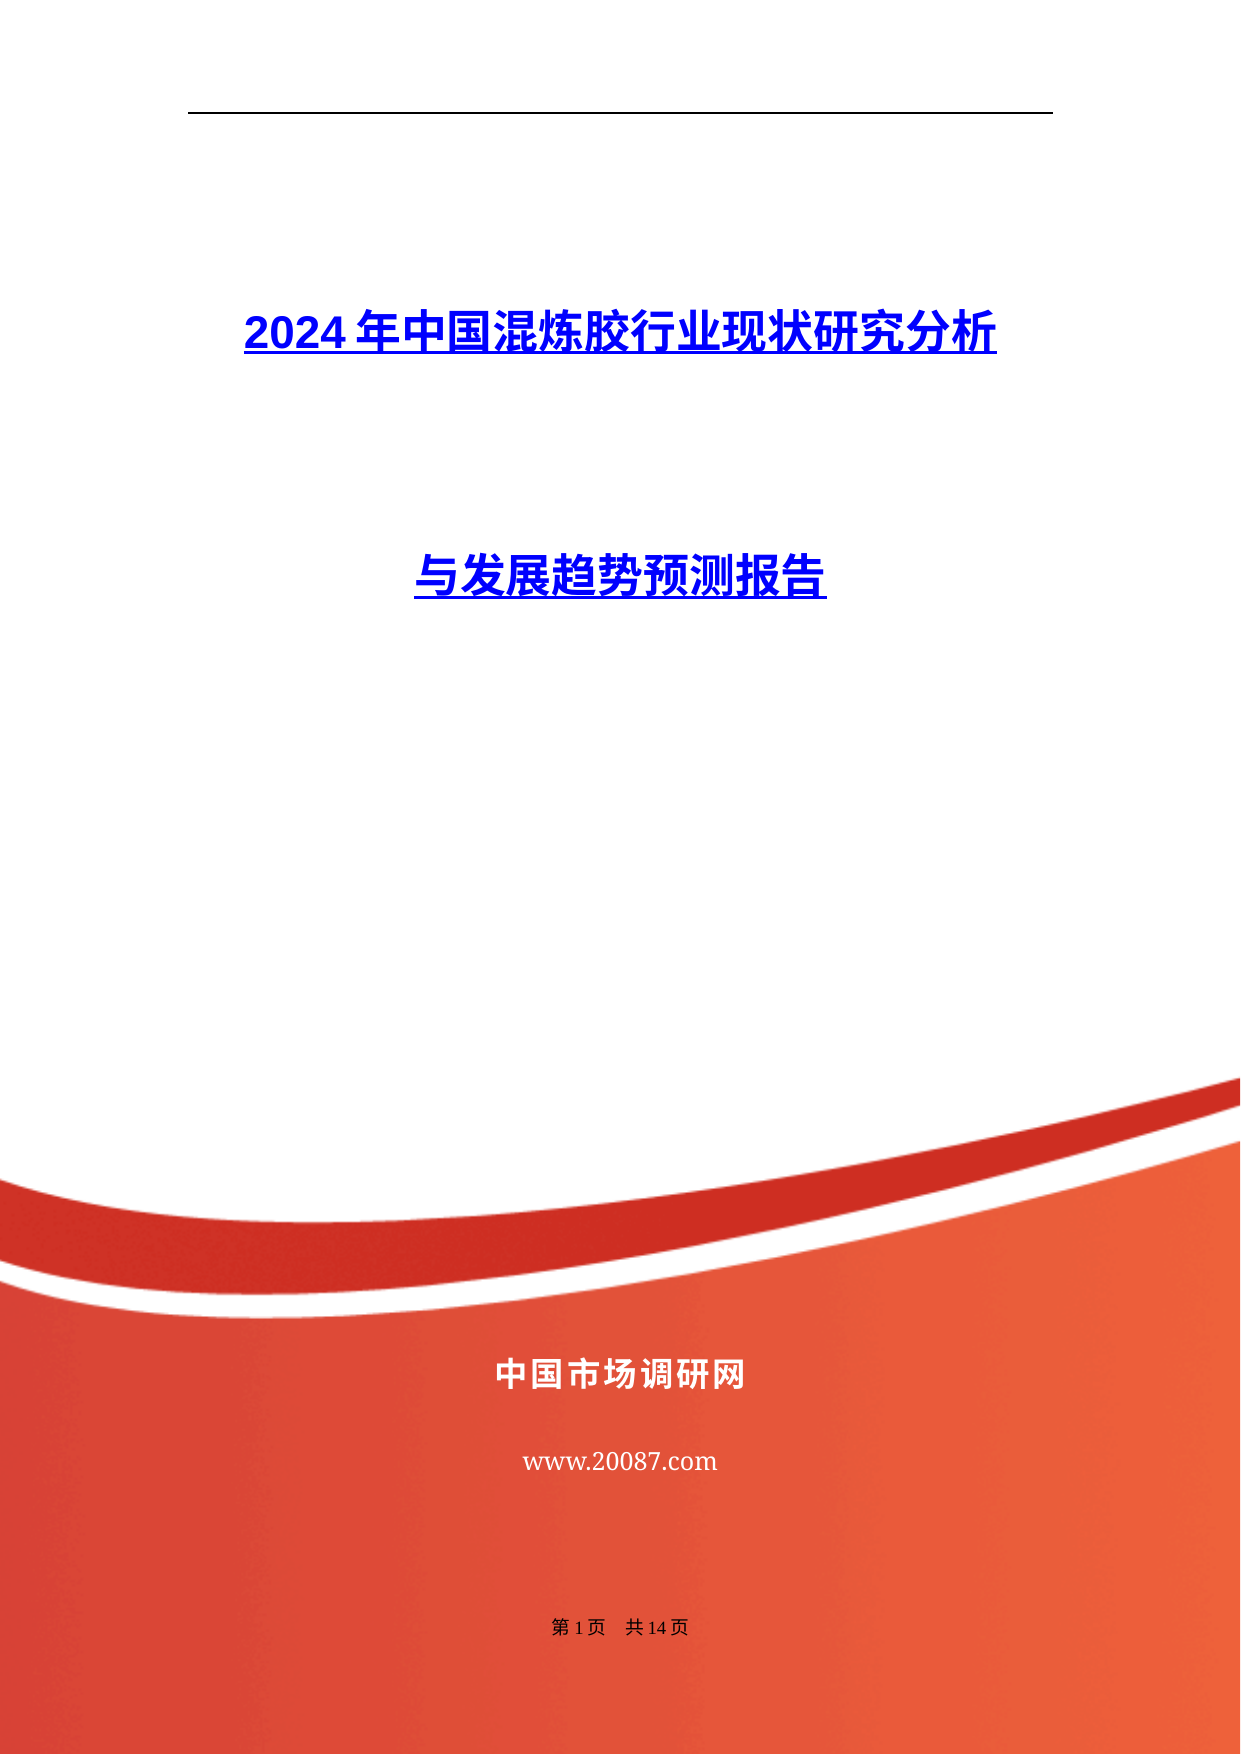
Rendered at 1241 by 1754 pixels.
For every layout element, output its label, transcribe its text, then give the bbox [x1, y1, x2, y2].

picture [0, 1006, 1241, 1754]
text www.20087.com [187, 1428, 1053, 1493]
subtitle 中国市场调研网 [187, 1339, 1053, 1404]
table_header 2024年中国混炼胶行业现状研究分析与发展趋势预测报告 [188, 207, 1053, 773]
